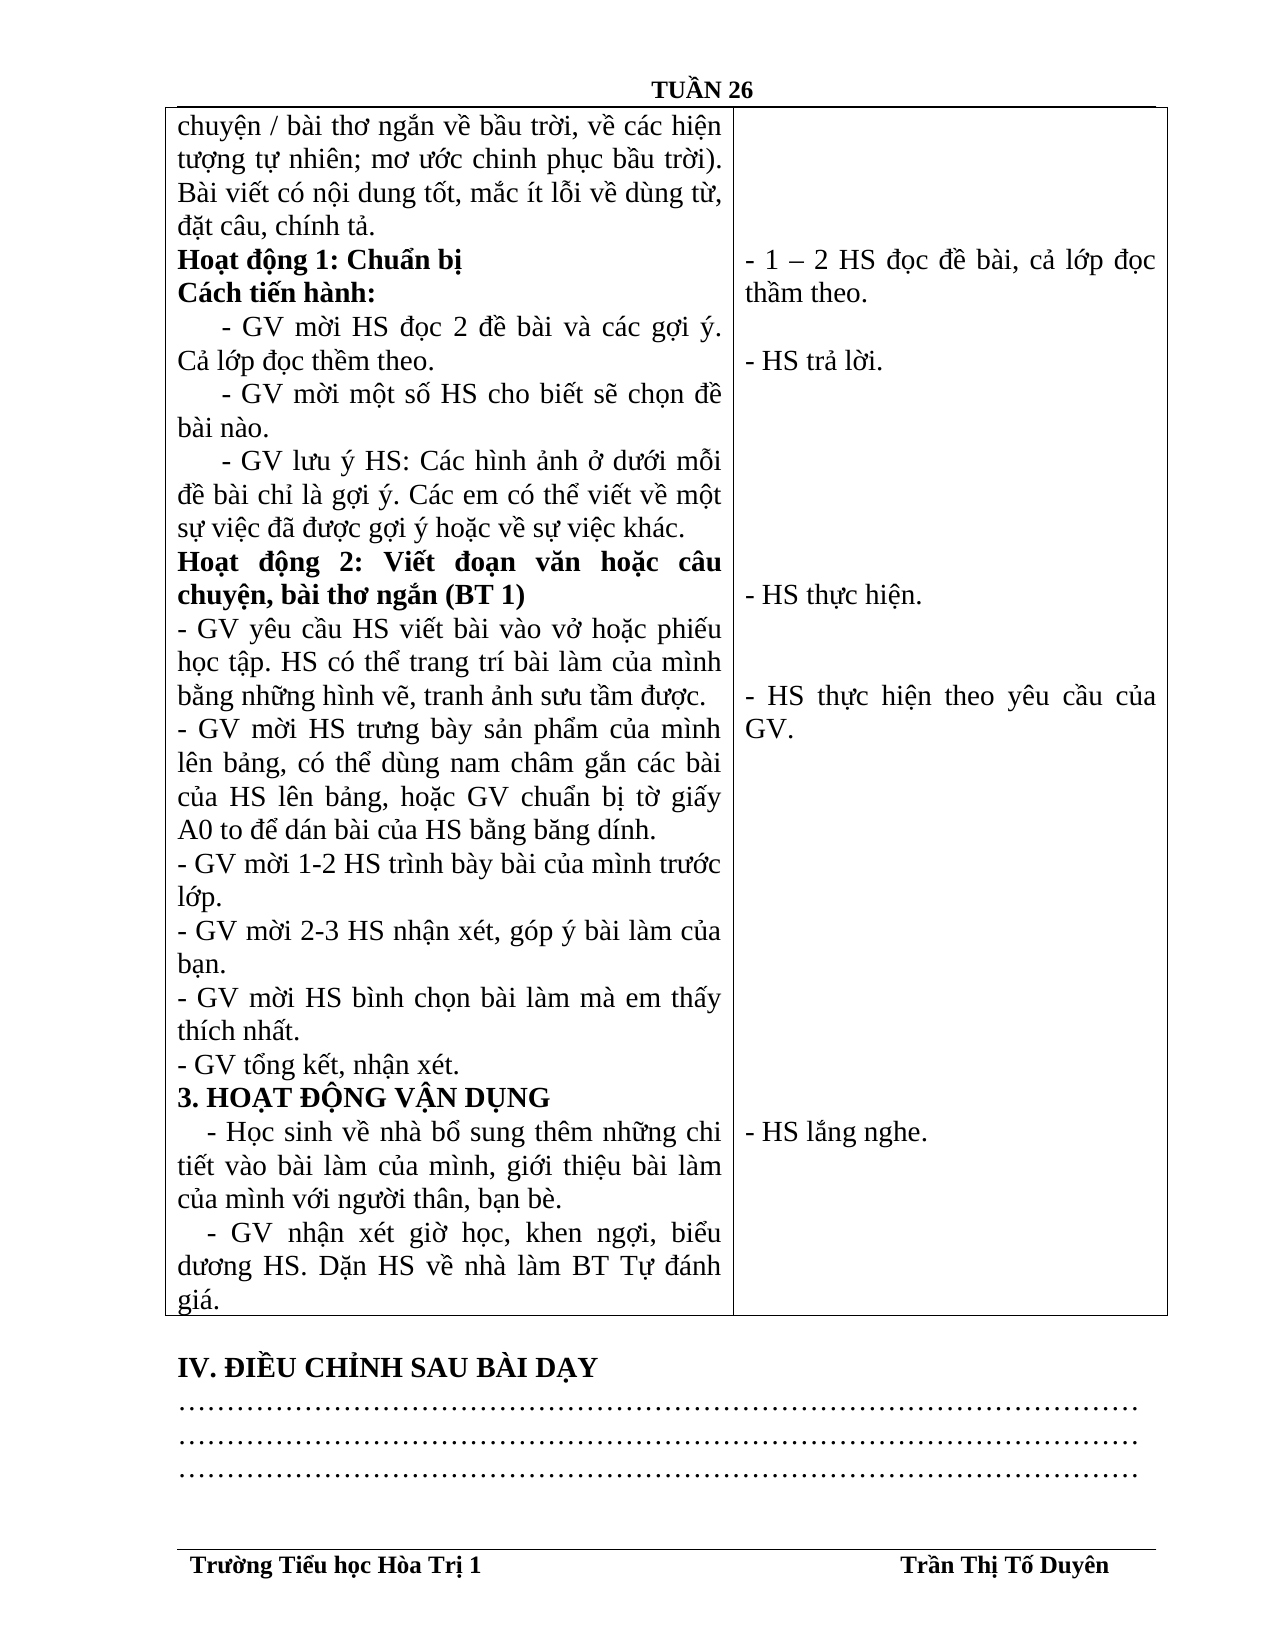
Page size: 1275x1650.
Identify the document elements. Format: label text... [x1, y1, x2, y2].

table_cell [734, 108, 1167, 1315]
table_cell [166, 108, 733, 1315]
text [177, 1383, 1156, 1484]
text IV. ĐIỀU CHỈNH SAU BÀI DẠY [177, 1350, 1156, 1383]
